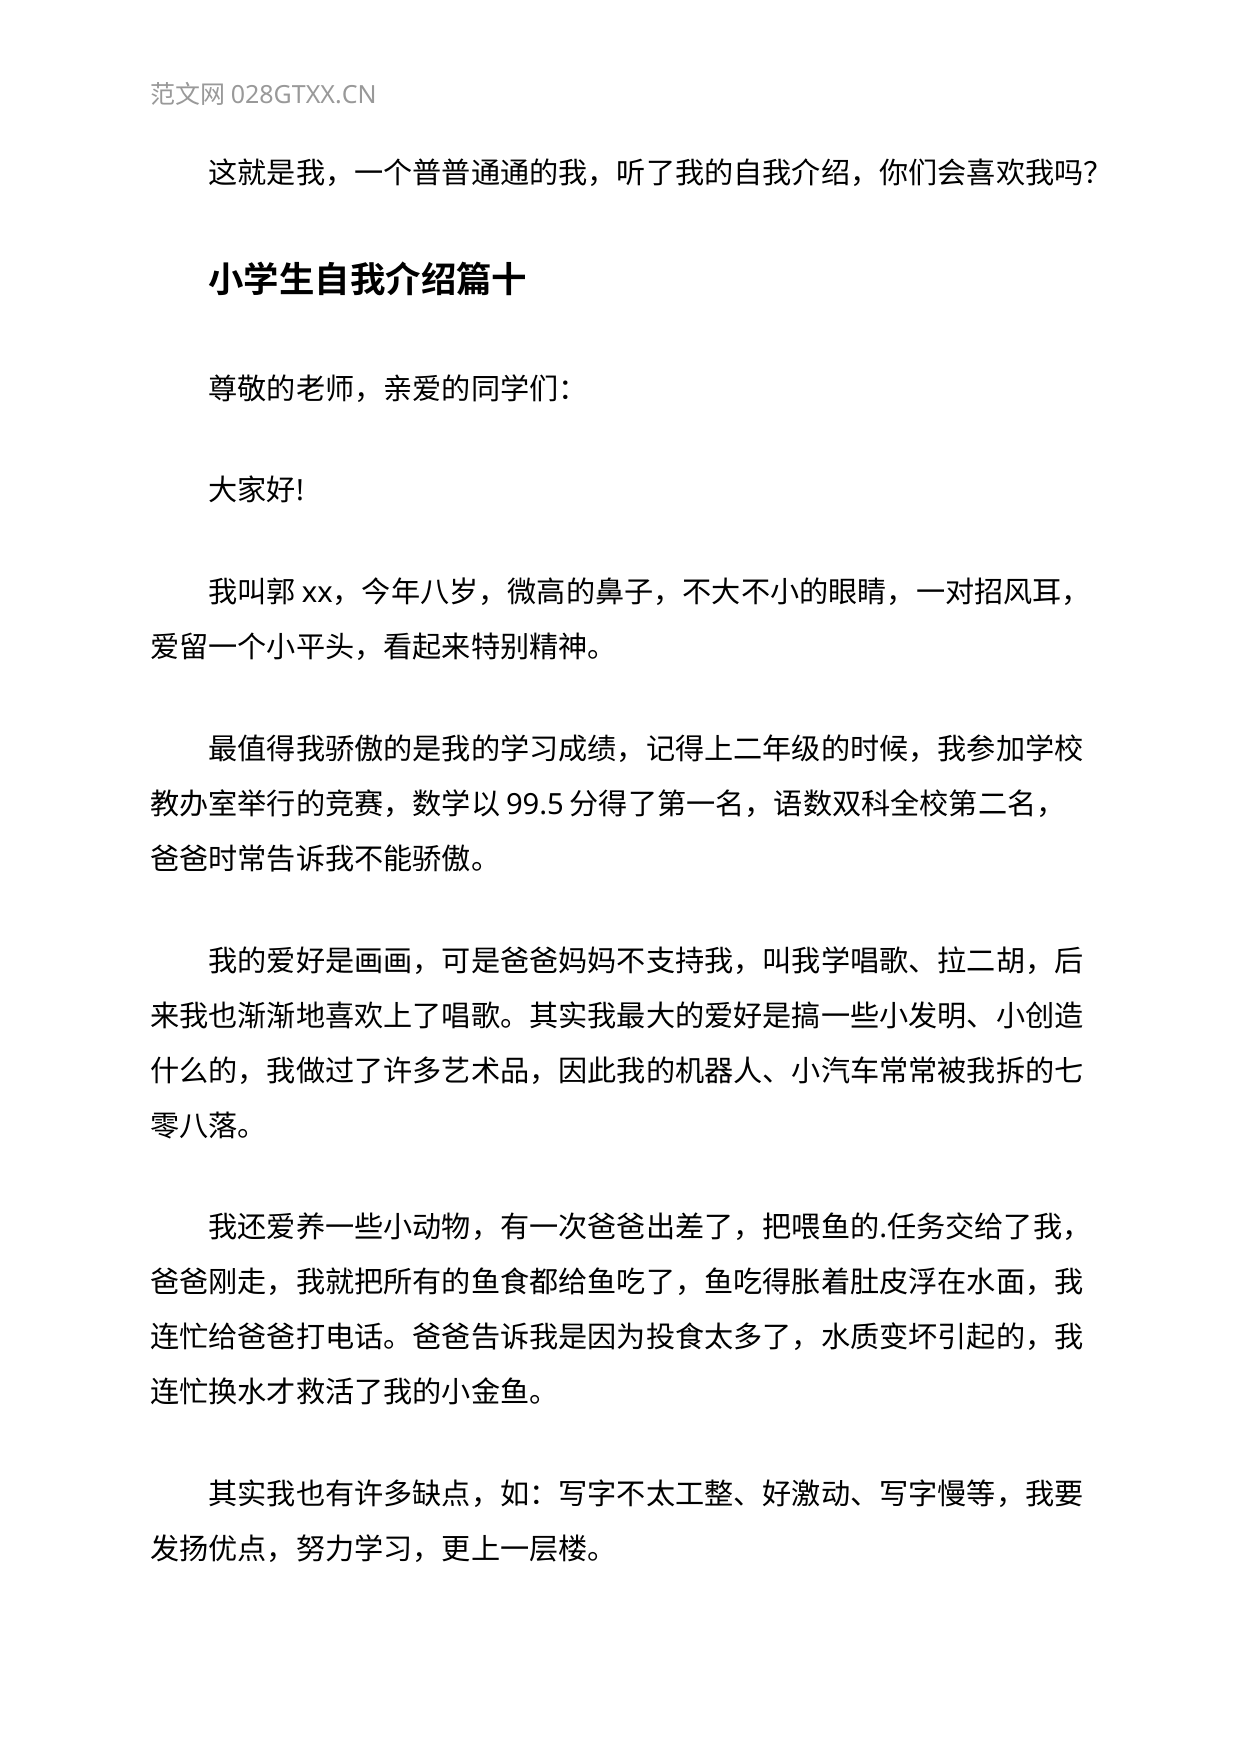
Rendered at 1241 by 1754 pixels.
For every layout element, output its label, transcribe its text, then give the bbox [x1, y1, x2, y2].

text 我叫郭xx，今年八岁，微高的鼻子，不大不小的眼睛，一对招风耳，爱留一个小平头，看起来特别精神。 [150, 569, 1090, 666]
text 我的爱好是画画，可是爸爸妈妈不支持我，叫我学唱歌、拉二胡，后来我也渐渐地喜欢上了唱歌。其实我最大的爱好是搞一些小发明、小创造什么的，我做过了许多艺术品，因此我的机器人、小汽车常常被我拆的七零八落。 [150, 937, 1090, 1144]
text 最值得我骄傲的是我的学习成绩，记得上二年级的时候，我参加学校教办室举行的竞赛，数学以99.5分得了第一名，语数双科全校第二名，爸爸时常告诉我不能骄傲。 [150, 726, 1090, 878]
text 尊敬的老师，亲爱的同学们： [150, 365, 1090, 407]
text 大家好! [150, 467, 1090, 509]
text 小学生自我介绍篇十 [150, 252, 1090, 303]
text 我还爱养一些小动物，有一次爸爸出差了，把喂鱼的.任务交给了我，爸爸刚走，我就把所有的鱼食都给鱼吃了，鱼吃得胀着肚皮浮在水面，我连忙给爸爸打电话。爸爸告诉我是因为投食太多了，水质变坏引起的，我连忙换水才救活了我的小金鱼。 [150, 1204, 1090, 1411]
text 其实我也有许多缺点，如：写字不太工整、好激动、写字慢等，我要发扬优点，努力学习，更上一层楼。 [150, 1470, 1090, 1568]
text 这就是我，一个普普通通的我，听了我的自我介绍，你们会喜欢我吗？ [150, 150, 1090, 192]
